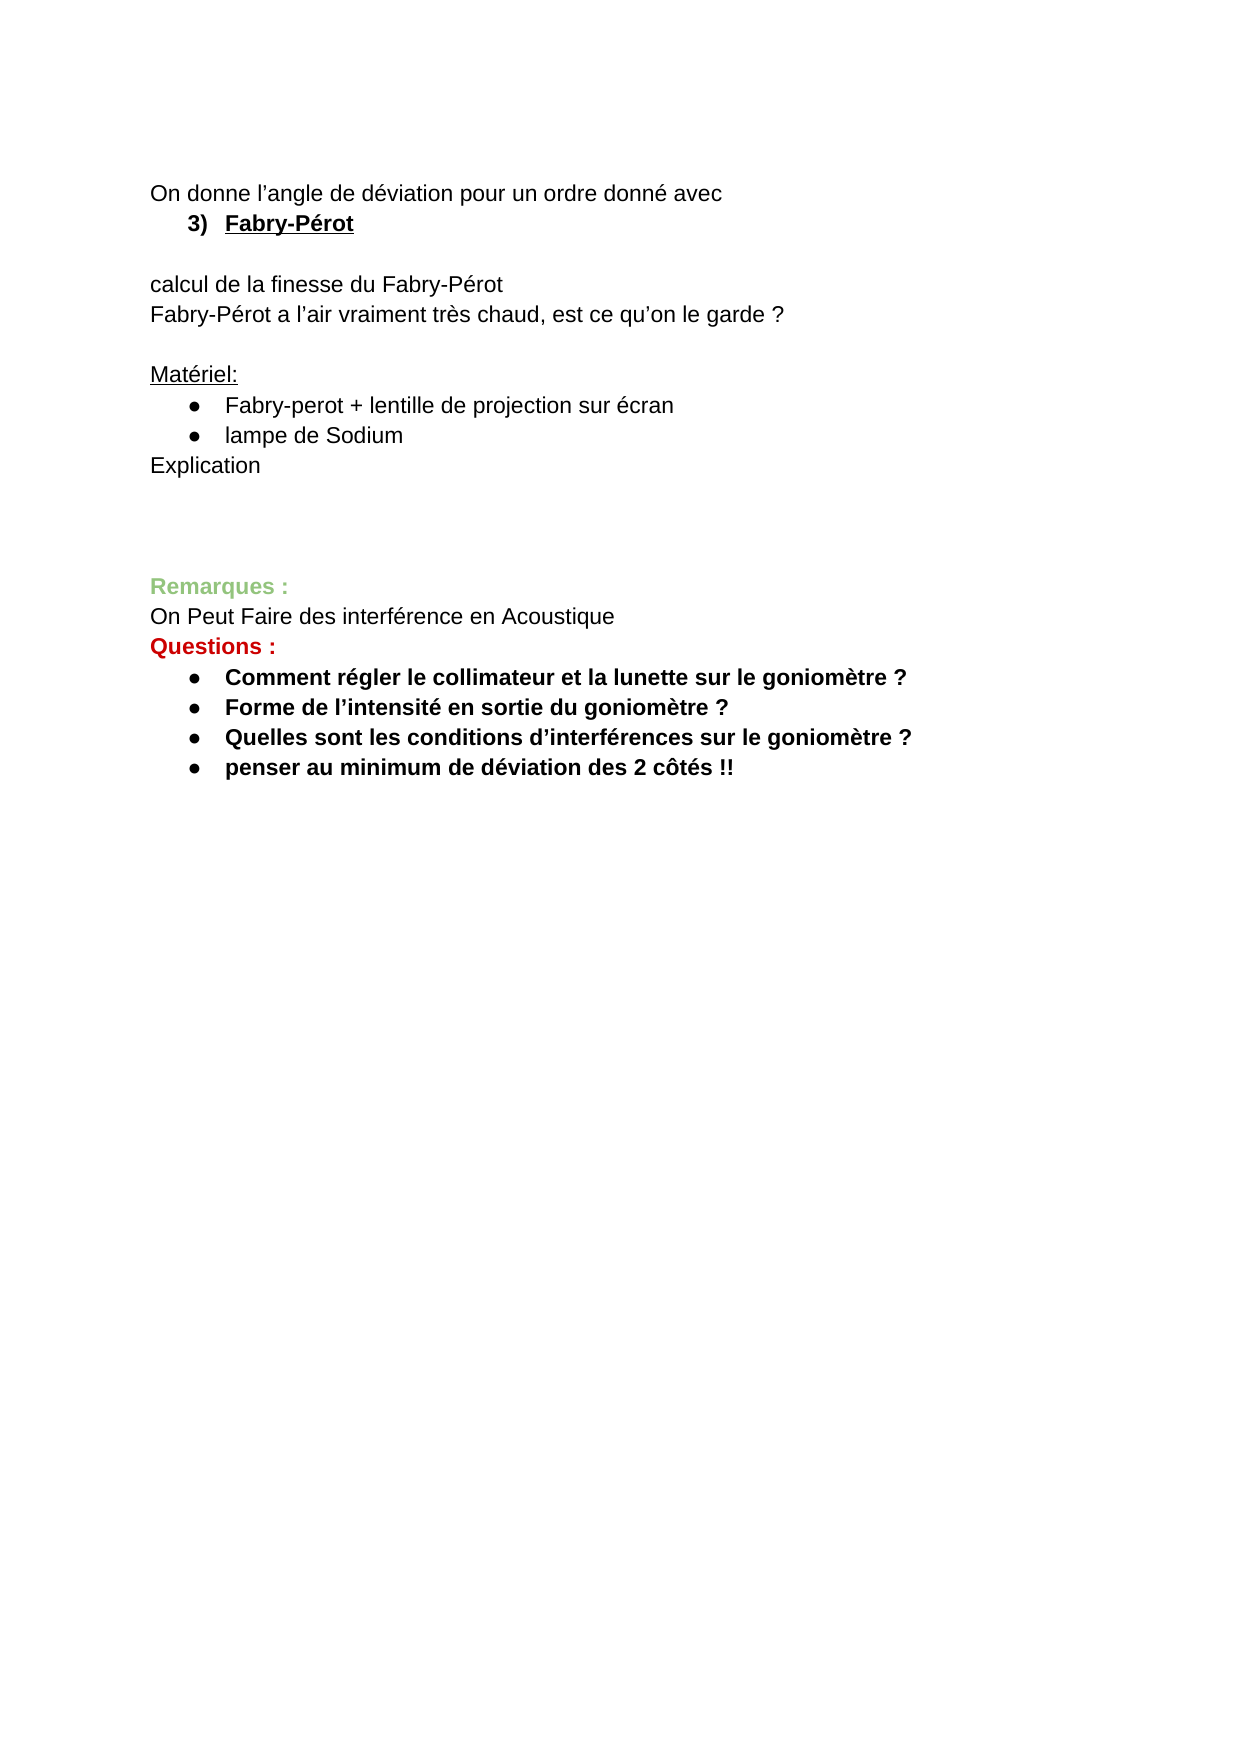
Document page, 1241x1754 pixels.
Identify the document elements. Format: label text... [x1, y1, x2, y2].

text Questions : [150, 633, 1090, 660]
text Fabry-Pérot a l’air vraiment très chaud, est ce qu’on le garde ? [150, 301, 1090, 327]
list Quelles sont les conditions d’interférences sur le goniomètre ? [187, 724, 1090, 750]
text Matériel: [150, 361, 1090, 388]
text Explication [150, 452, 1090, 478]
list Comment régler le collimateur et la lunette sur le goniomètre ? [187, 663, 1090, 690]
list lampe de Sodium [187, 422, 1090, 448]
list Fabry-perot + lentille de projection sur écran [187, 392, 1090, 418]
text calcul de la finesse du Fabry-Pérot [150, 271, 1090, 297]
list Forme de l’intensité en sortie du goniomètre ? [187, 694, 1090, 720]
text Remarques : [150, 573, 1090, 599]
list penser au minimum de déviation des 2 côtés !! [187, 754, 1090, 781]
list Fabry-Pérot [187, 210, 1090, 237]
text On donne l’angle de déviation pour un ordre donné avec [150, 180, 1090, 207]
text On Peut Faire des interférence en Acoustique [150, 603, 1090, 629]
